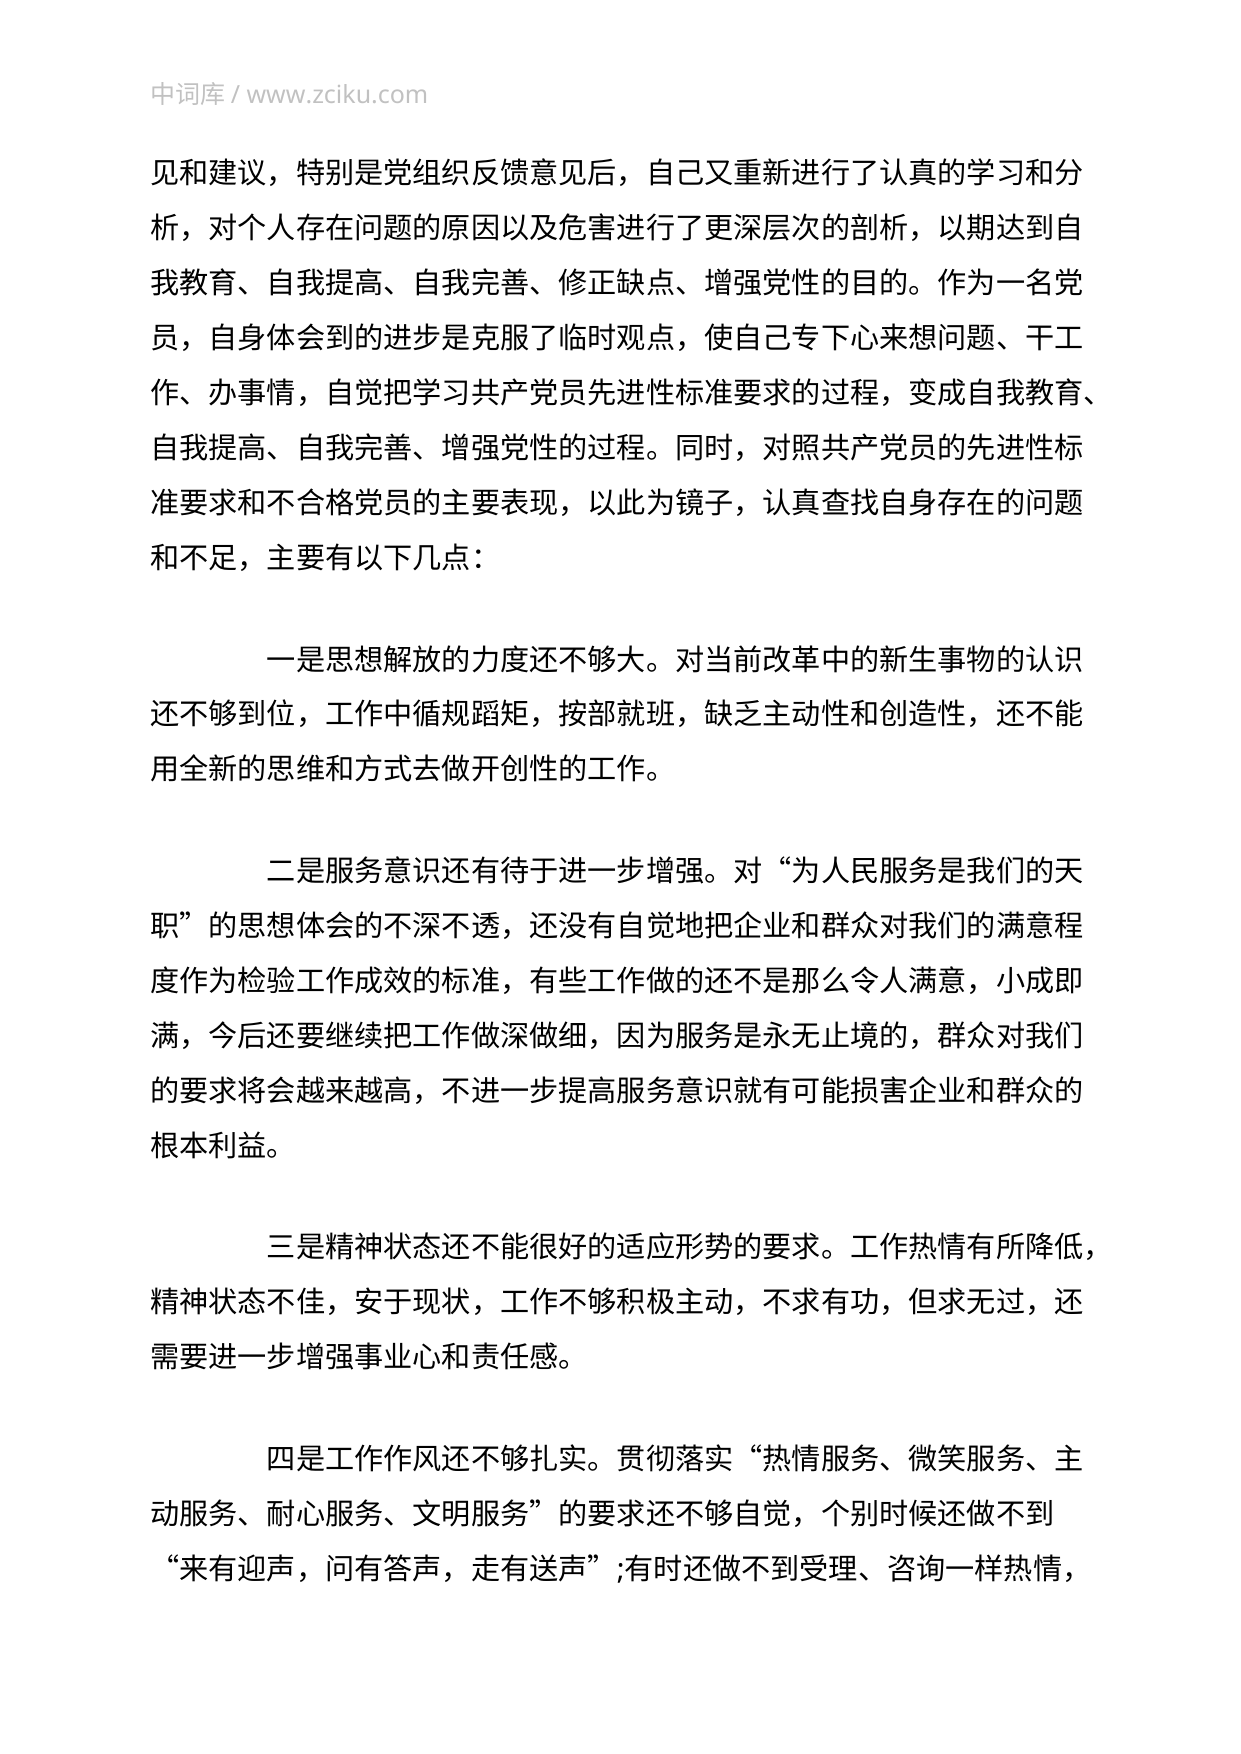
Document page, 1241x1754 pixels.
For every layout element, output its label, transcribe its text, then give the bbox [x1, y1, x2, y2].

text 二是服务意识还有待于进一步增强。对“为人民服务是我们的天职”的思想体会的不深不透，还没有自觉地把企业和群众对我们的满意程度作为检验工作成效的标准，有些工作做的还不是那么令人满意，小成即满，今后还要继续把工作做深做细，因为服务是永无止境的，群众对我们的要求将会越来越高，不进一步提高服务意识就有可能损害企业和群众的根本利益。 [150, 848, 1090, 1164]
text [150, 1435, 1090, 1588]
text 一是思想解放的力度还不够大。对当前改革中的新生事物的认识还不够到位，工作中循规蹈矩，按部就班，缺乏主动性和创造性，还不能用全新的思维和方式去做开创性的工作。 [150, 636, 1090, 788]
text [150, 150, 1090, 577]
text 三是精神状态还不能很好的适应形势的要求。工作热情有所降低，精神状态不佳，安于现状，工作不够积极主动，不求有功，但求无过，还需要进一步增强事业心和责任感。 [150, 1224, 1090, 1376]
